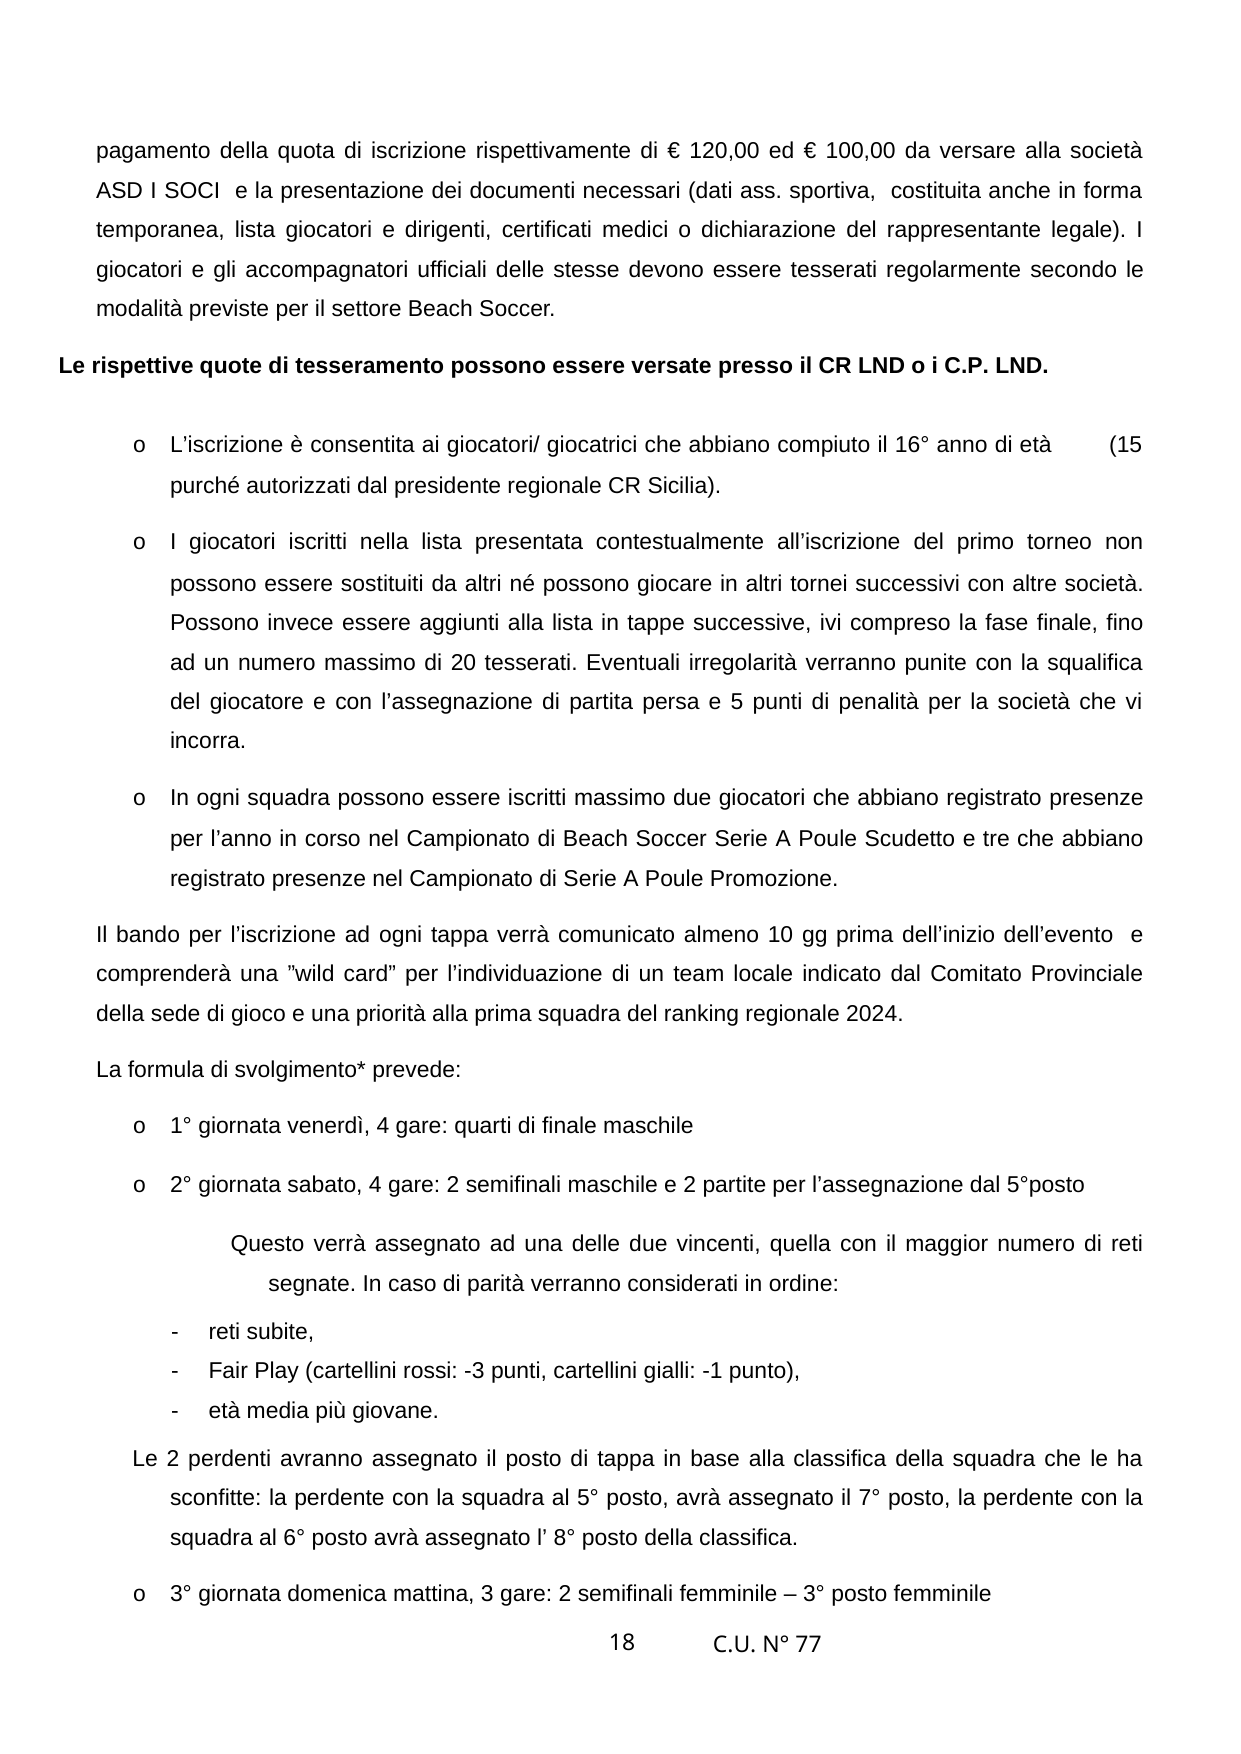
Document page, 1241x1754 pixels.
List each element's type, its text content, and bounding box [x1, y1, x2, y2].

list I giocatori iscritti nella lista presentata contestualmente all’iscrizione del primo torneo non possono essere sostituiti da altri né possono giocare in altri tornei successivi con altre società. Possono invece essere aggiunti alla lista in tappe successive, ivi compreso la fase finale, fino ad un numero massimo di 20 tesserati. Eventuali irregolarità verranno punite con la squalifica del giocatore e con l’assegnazione di partita persa e 5 punti di penalità per la società che vi incorra. [132, 528, 1144, 754]
text Il bando per l’iscrizione ad ogni tappa verrà comunicato almeno 10 gg prima dell’inizio dell’evento e comprenderà una ”wild card” per l’individuazione di un team locale indicato dal Comitato Provinciale della sede di gioco e una priorità alla prima squadra del ranking regionale 2024. [96, 921, 1144, 1026]
list 3° giornata domenica mattina, 3 gare: 2 semifinali femminile – 3° posto femminile [132, 1580, 1144, 1608]
list 2° giornata sabato, 4 gare: 2 semifinali maschile e 2 partite per l’assegnazione dal 5°posto [132, 1171, 1144, 1199]
list L’iscrizione è consentita ai giocatori/ giocatrici che abbiano compiuto il 16° anno di età (15 purché autorizzati dal presidente regionale CR Sicilia). [132, 431, 1144, 498]
list Fair Play (cartellini rossi: -3 punti, cartellini gialli: -1 punto), [171, 1357, 1144, 1384]
text La formula di svolgimento* prevede: [96, 1056, 1144, 1082]
list età media più giovane. [171, 1397, 1144, 1423]
list Le 2 perdenti avranno assegnato il posto di tappa in base alla classifica della squadra che le ha sconfitte: la perdente con la squadra al 5° posto, avrà assegnato il 7° posto, la perdente con la squadra al 6° posto avrà assegnato l’ 8° posto della classifica. [132, 1445, 1144, 1550]
list In ogni squadra possono essere iscritti massimo due giocatori che abbiano registrato presenze per l’anno in corso nel Campionato di Beach Soccer Serie A Poule Scudetto e tre che abbiano registrato presenze nel Campionato di Serie A Poule Promozione. [132, 784, 1144, 891]
list Le rispettive quote di tesseramento possono essere versate presso il CR LND o i C.P. LND. [58, 352, 1174, 378]
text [96, 137, 1144, 322]
list 1° giornata venerdì, 4 gare: quarti di finale maschile [132, 1112, 1144, 1140]
list reti subite, [171, 1318, 1144, 1344]
list Questo verrà assegnato ad una delle due vincenti, quella con il maggior numero di reti segnate. In caso di parità verranno considerati in ordine: [230, 1230, 1144, 1296]
